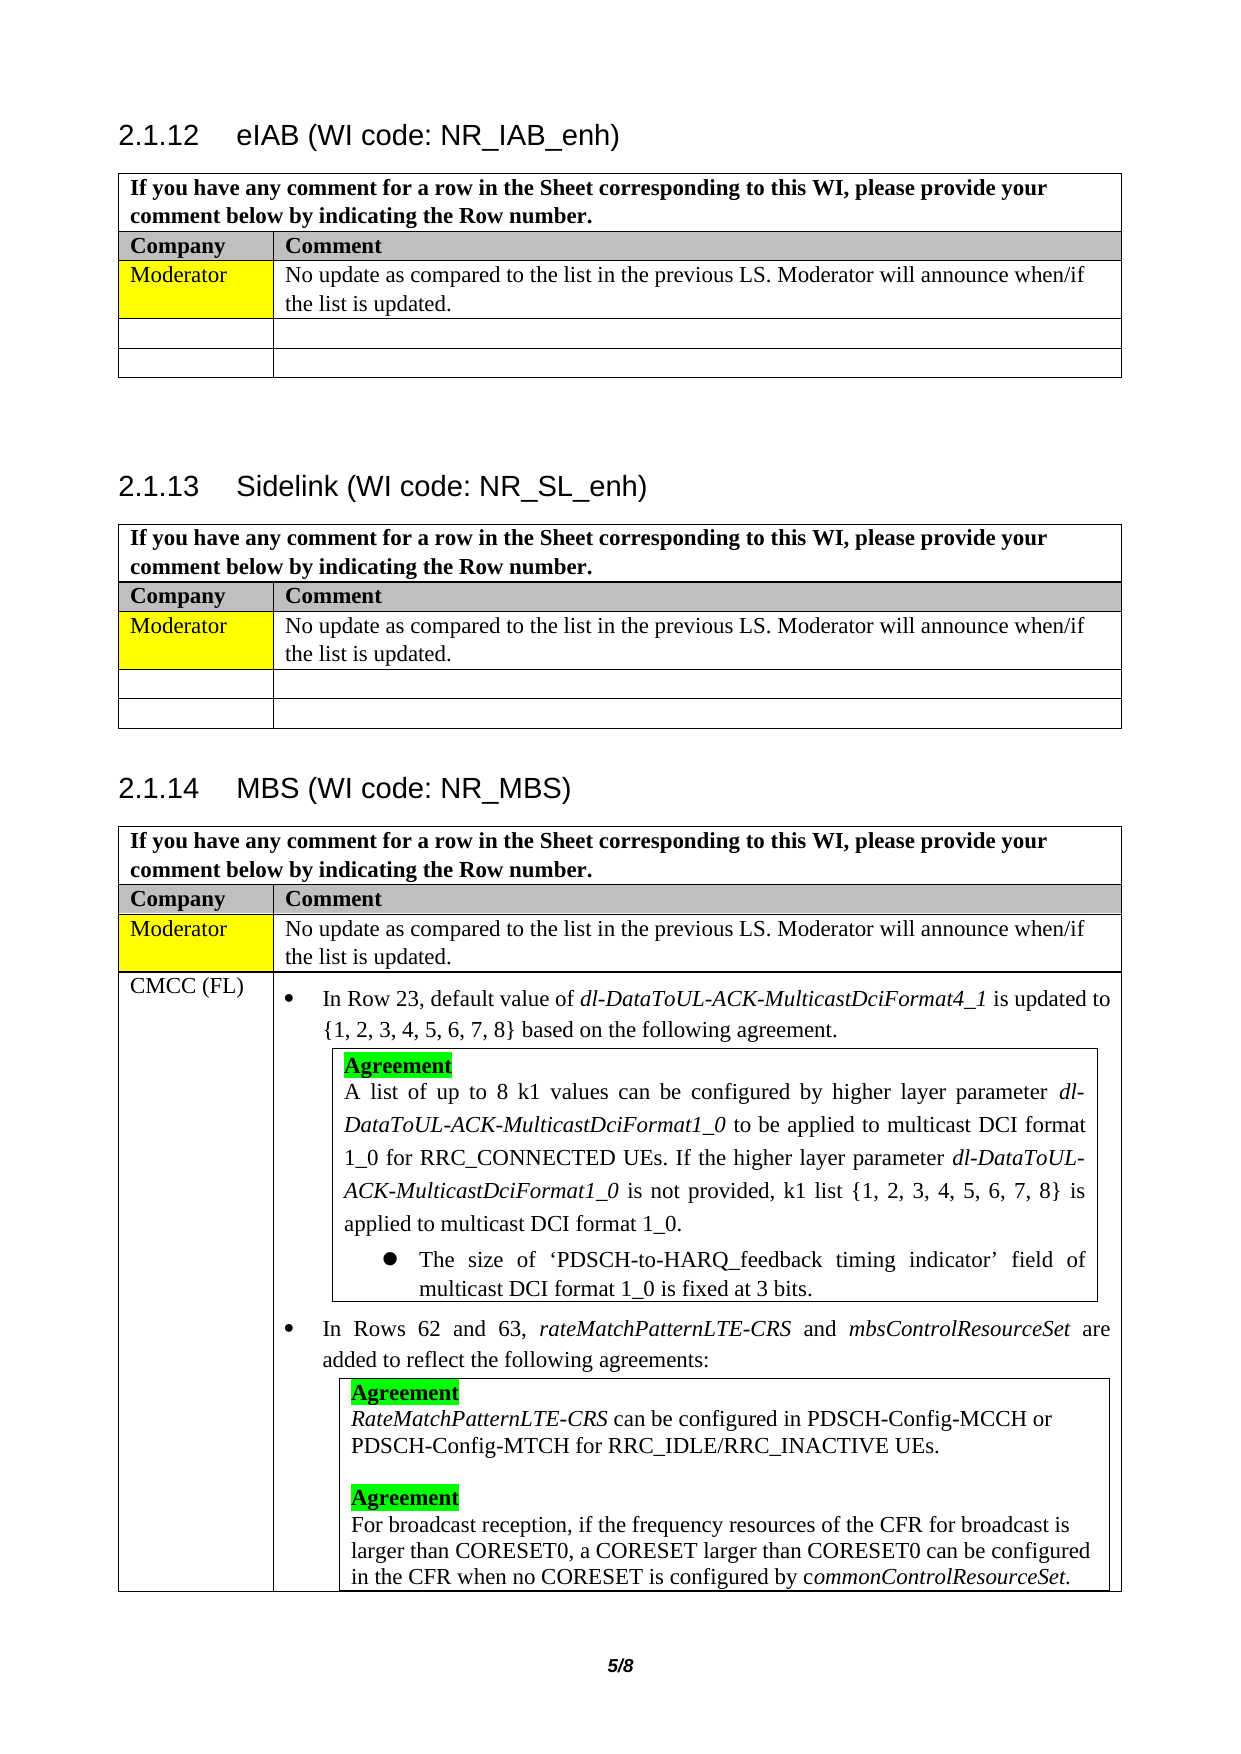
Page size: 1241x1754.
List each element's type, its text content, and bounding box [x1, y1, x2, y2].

table_cell Company [119, 885, 273, 913]
subtitle 2.1.13 Sidelink (WI code: NR_SL_enh) [118, 468, 1122, 502]
subtitle 2.1.12 eIAB (WI code: NR_IAB_enh) [118, 118, 1122, 152]
table_cell [274, 349, 1121, 377]
table_cell Comment [274, 232, 1121, 260]
table_cell Company [119, 583, 273, 611]
table_cell Moderator [119, 915, 273, 971]
table_cell [274, 670, 1121, 698]
table_cell CMCC (FL) [119, 973, 273, 1591]
table_cell No update as compared to the list in the previous LS. Moderator will announce when/if the list is updated. [274, 915, 1121, 971]
table_header If you have any comment for a row in the Sheet corresponding to this WI, please provide your comment below by indicating the Row number. [119, 525, 1121, 581]
table_cell Comment [274, 583, 1121, 611]
table_cell Moderator [119, 261, 273, 318]
table_cell [119, 670, 273, 698]
table_cell [274, 699, 1121, 728]
table_cell Company [119, 232, 273, 260]
subtitle 2.1.14 MBS (WI code: NR_MBS) [118, 771, 1122, 805]
table_cell No update as compared to the list in the previous LS. Moderator will announce when/if the list is updated. [274, 261, 1121, 318]
table_cell [119, 319, 273, 348]
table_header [119, 174, 1121, 231]
table_cell Comment [274, 885, 1121, 913]
table_cell [119, 349, 273, 377]
table_cell No update as compared to the list in the previous LS. Moderator will announce when/if the list is updated. [274, 612, 1121, 669]
table_cell Moderator [119, 612, 273, 669]
table_cell [119, 699, 273, 728]
table_cell [274, 319, 1121, 348]
table_cell In Row 23, default value of dl-DataToUL-ACK-MulticastDciFormat4_1 is updated to {1, 2, 3, 4, 5, 6, 7, 8} based on the following agreement. In Rows 62 and 63, rateMatchPatternLTE-CRS and mbsControlResourceSet are added to reflect the following agreements: [274, 973, 1121, 1591]
table_header If you have any comment for a row in the Sheet corresponding to this WI, please provide your comment below by indicating the Row number. [119, 827, 1121, 884]
